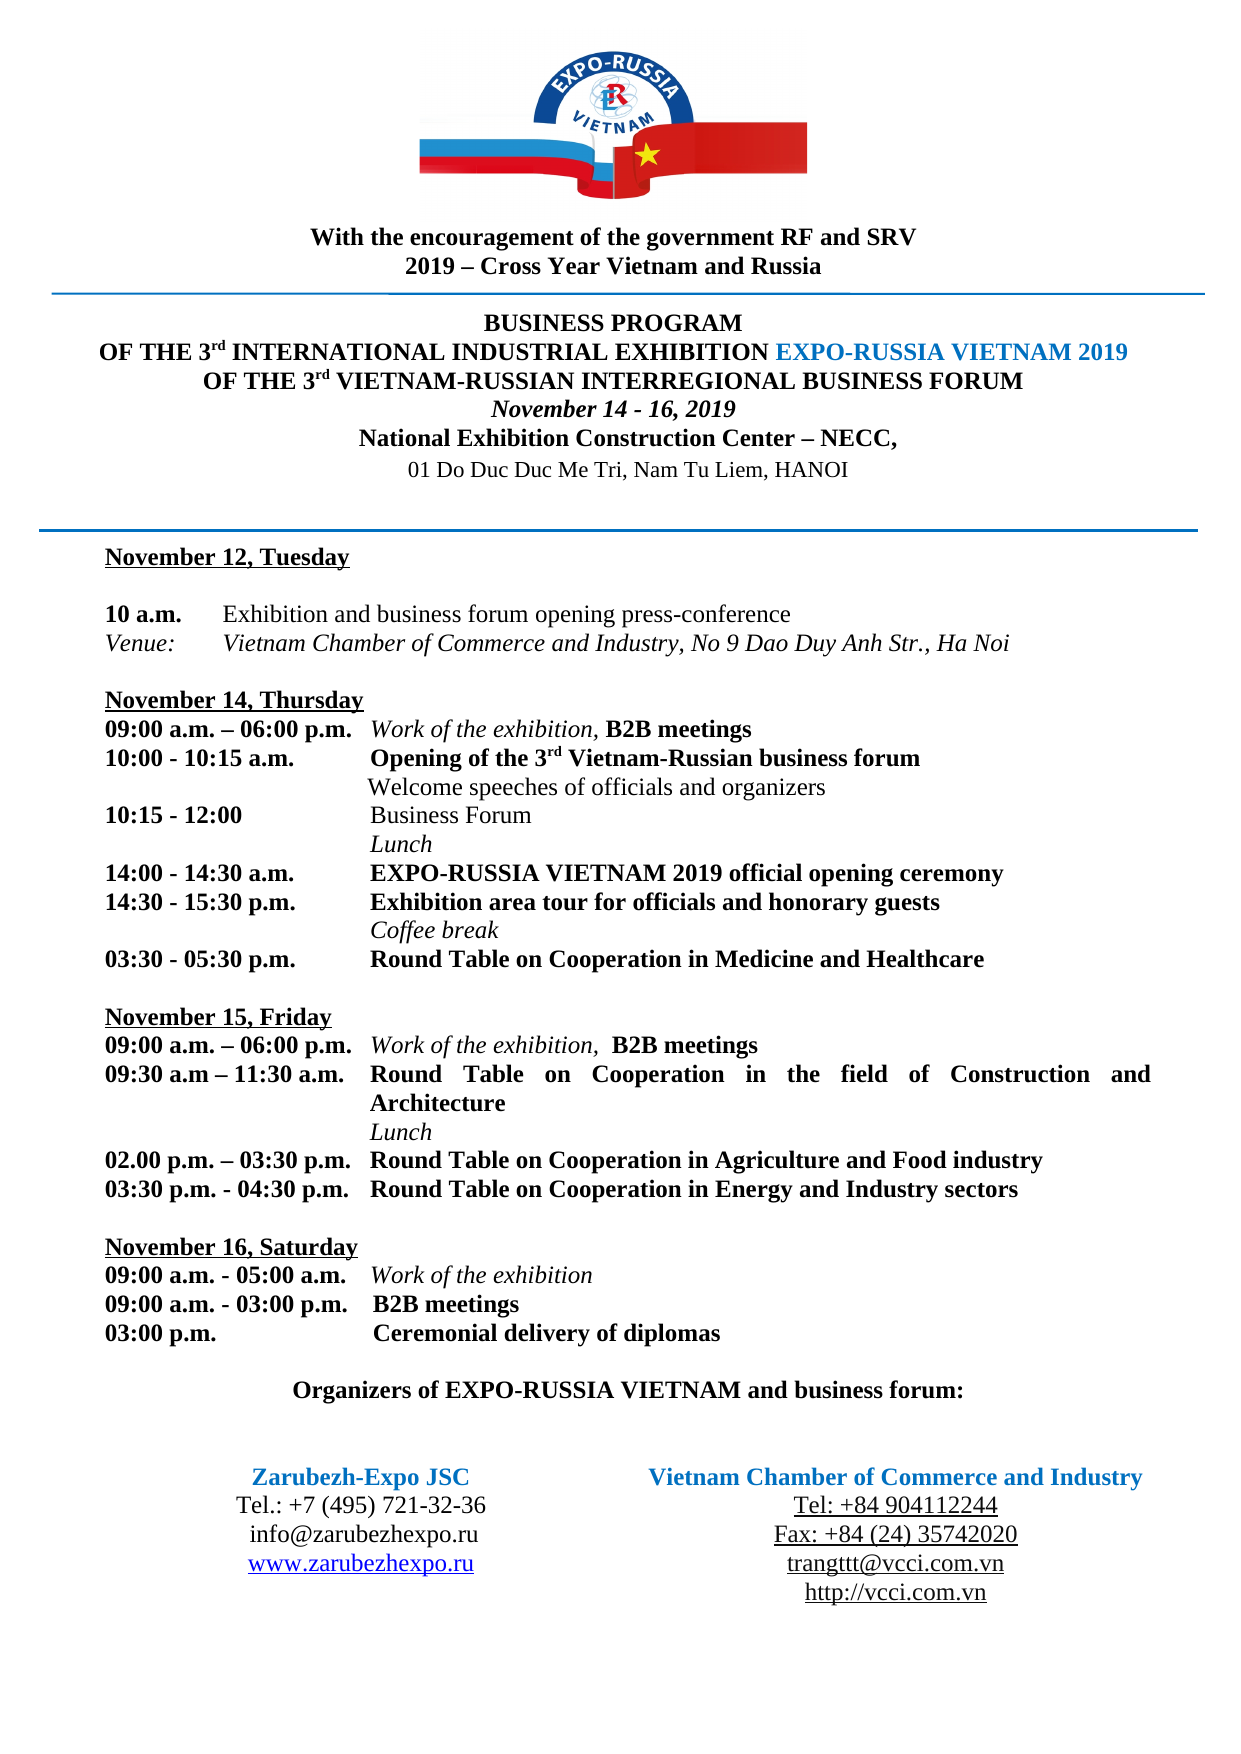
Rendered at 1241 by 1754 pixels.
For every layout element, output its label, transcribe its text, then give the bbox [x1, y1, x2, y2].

text Lunch [104, 1117, 1152, 1145]
text 09:00 a.m. - 03:00 p.m. B2B meetings [104, 1289, 1152, 1318]
text BUSINESS PROGRAM [75, 308, 1152, 337]
text Organizers of EXPO-RUSSIA VIETNAM and business forum: [104, 1375, 1152, 1404]
text 2019 – Cross Year Vietnam and Russia [75, 251, 1152, 279]
text 10:00 - 10:15 a.m. Opening of the 3rd Vietnam-Russian business forum [104, 743, 1152, 772]
text OF THE 3rd VIETNAM-RUSSIAN INTERREGIONAL BUSINESS FORUM [75, 366, 1152, 394]
text Welcome speeches of officials and organizers [104, 772, 1152, 800]
text With the encouragement of the government RF and SRV [75, 222, 1152, 251]
text National Exhibition Construction Center – NECC, [104, 423, 1152, 452]
text 09:00 a.m. – 06:00 p.m. Work of the exhibition, B2B meetings [104, 1030, 1152, 1059]
text November 16, Saturday [104, 1232, 1152, 1260]
text 09:00 a.m. – 06:00 p.m. Work of the exhibition, B2B meetings [104, 714, 1152, 743]
text 09:00 a.m. - 05:00 a.m. Work of the exhibition [104, 1260, 1152, 1289]
text 14:00 - 14:30 a.m. EXPO-RUSSIA VIETNAM 2019 official opening ceremony [104, 858, 1152, 887]
text 03:30 - 05:30 p.m. Round Table on Cooperation in Medicine and Healthcare [104, 944, 1152, 973]
text 09:30 a.m – 11:30 a.m. Round Table on Cooperation in the field of Construction and Architecture [104, 1059, 1152, 1117]
table_header Zarubezh-Expo JSC Tel.: +7 (495) 721-32-36 info@zarubezhexpo.ru www.zarubezhexpo.ru [93, 1462, 628, 1605]
text 01 Do Duc Duc Me Tri, Nam Tu Liem, HANOI [104, 456, 1152, 483]
text November 15, Friday [104, 1002, 1152, 1030]
text 03:30 p.m. - 04:30 p.m. Round Table on Cooperation in Energy and Industry sectors [104, 1174, 1152, 1203]
text 10 a.m. Exhibition and business forum opening press-conference [104, 599, 1152, 628]
text 14:30 - 15:30 p.m. Exhibition area tour for officials and honorary guests [104, 887, 1152, 915]
text Venue: Vietnam Chamber of Commerce and Industry, No 9 Dao Duy Anh Str., Ha Noi [104, 628, 1152, 657]
text Lunch [104, 829, 1152, 858]
text November 14, Thursday [104, 685, 1152, 714]
text November 14 - 16, 2019 [75, 394, 1152, 423]
text 10:15 - 12:00 Business Forum [104, 800, 1152, 829]
text 02.00 p.m. – 03:30 p.m. Round Table on Cooperation in Agriculture and Food industry [104, 1145, 1152, 1174]
picture [419, 28, 808, 222]
text OF THE 3rd INTERNATIONAL INDUSTRIAL EXHIBITION EXPO-RUSSIA VIETNAM 2019 [75, 337, 1152, 366]
text Coffee break [104, 915, 1152, 944]
text November 12, Tuesday [104, 542, 1152, 570]
text 03:00 p.m. Ceremonial delivery of diplomas [104, 1318, 1152, 1347]
table_header Vietnam Chamber of Commerce and Industry Tel: +84 904112244 Fax: +84 (24) 35742020 trangttt@vcci.com.vn http://vcci.com.vn [628, 1462, 1163, 1605]
